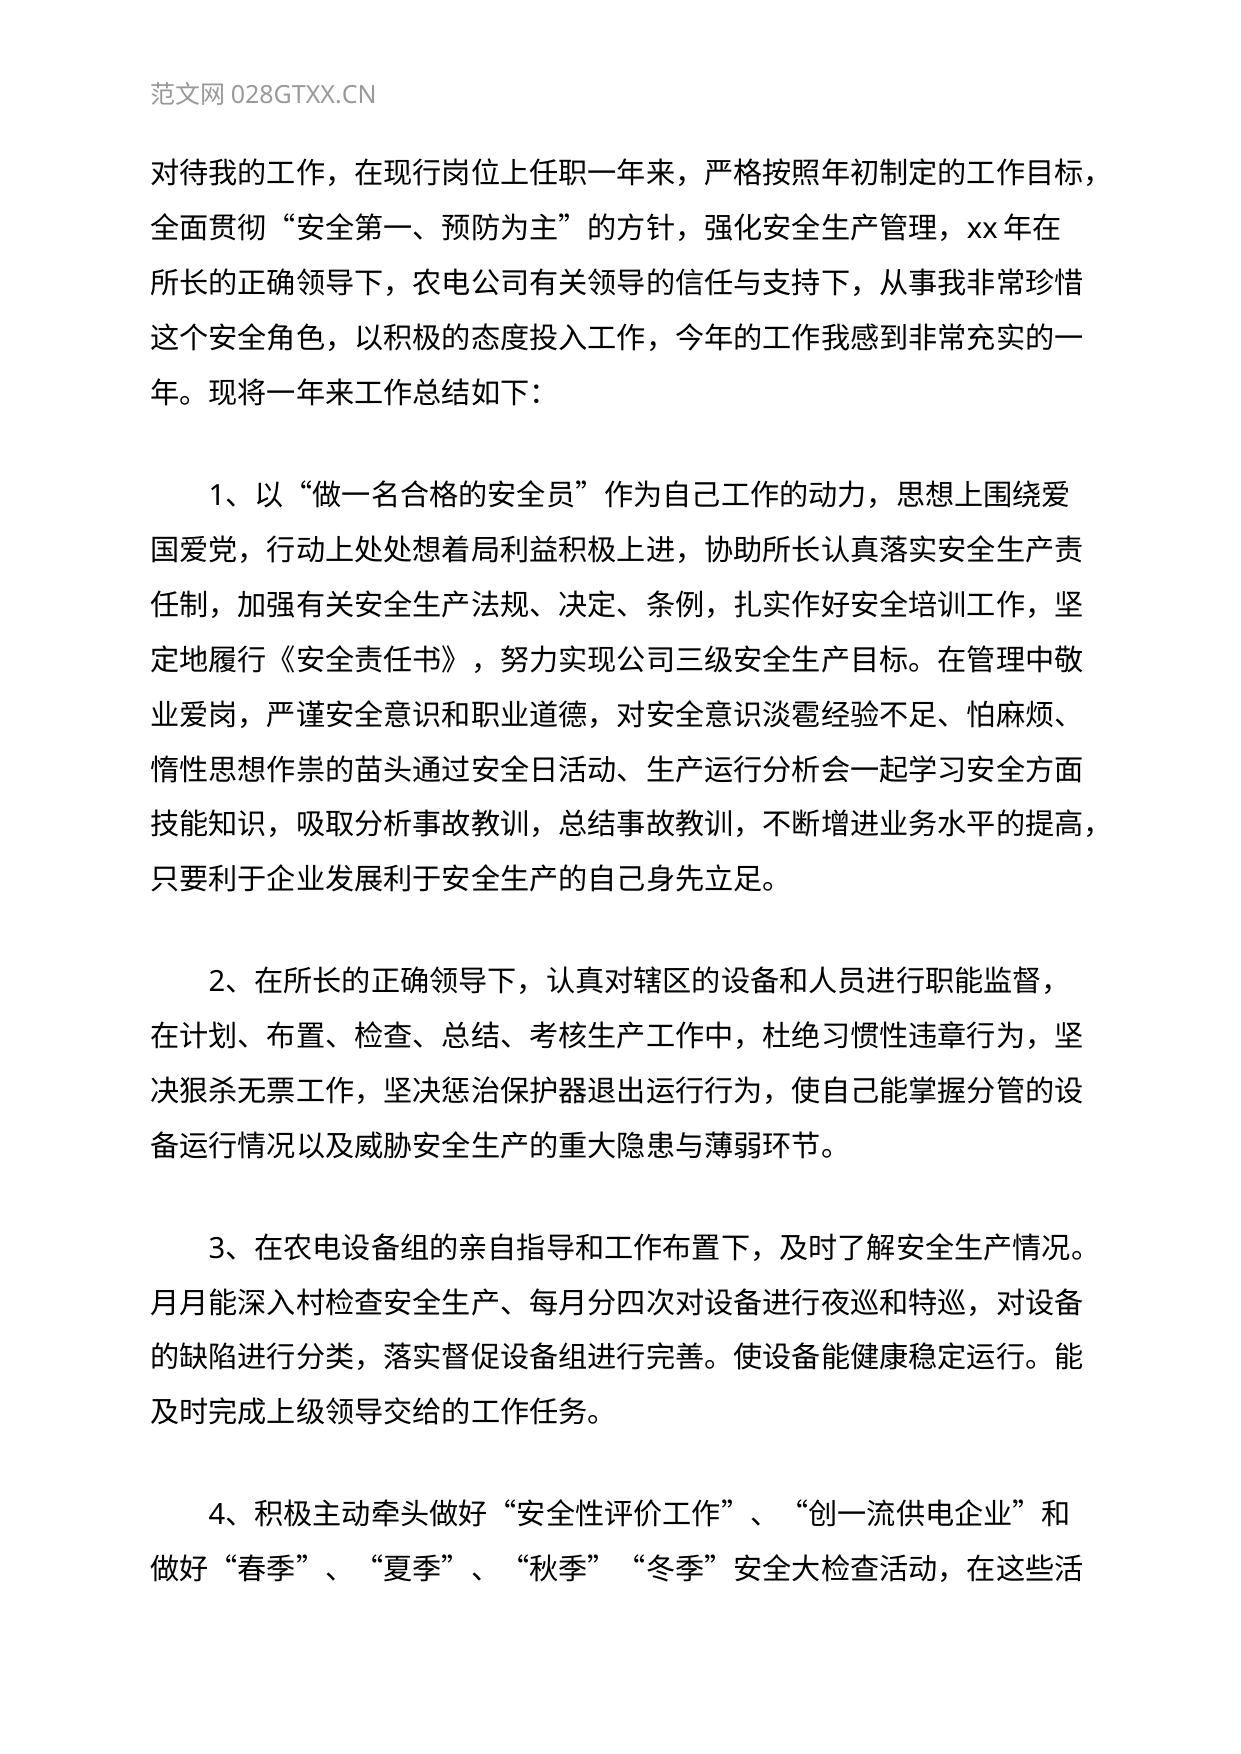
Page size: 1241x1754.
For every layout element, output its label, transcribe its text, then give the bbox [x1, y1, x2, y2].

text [150, 1491, 1090, 1588]
text 3、在农电设备组的亲自指导和工作布置下，及时了解安全生产情况。月月能深入村检查安全生产、每月分四次对设备进行夜巡和特巡，对设备的缺陷进行分类，落实督促设备组进行完善。使设备能健康稳定运行。能及时完成上级领导交给的工作任务。 [150, 1224, 1090, 1431]
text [150, 150, 1090, 412]
text 1、以“做一名合格的安全员”作为自己工作的动力，思想上围绕爱国爱党，行动上处处想着局利益积极上进，协助所长认真落实安全生产责任制，加强有关安全生产法规、决定、条例，扎实作好安全培训工作，坚定地履行《安全责任书》，努力实现公司三级安全生产目标。在管理中敬业爱岗，严谨安全意识和职业道德，对安全意识淡雹经验不足、怕麻烦、惰性思想作祟的苗头通过安全日活动、生产运行分析会一起学习安全方面技能知识，吸取分析事故教训，总结事故教训，不断增进业务水平的提高，只要利于企业发展利于安全生产的自己身先立足。 [150, 471, 1090, 898]
text 2、在所长的正确领导下，认真对辖区的设备和人员进行职能监督，在计划、布置、检查、总结、考核生产工作中，杜绝习惯性违章行为，坚决狠杀无票工作，坚决惩治保护器退出运行行为，使自己能掌握分管的设备运行情况以及威胁安全生产的重大隐患与薄弱环节。 [150, 958, 1090, 1165]
